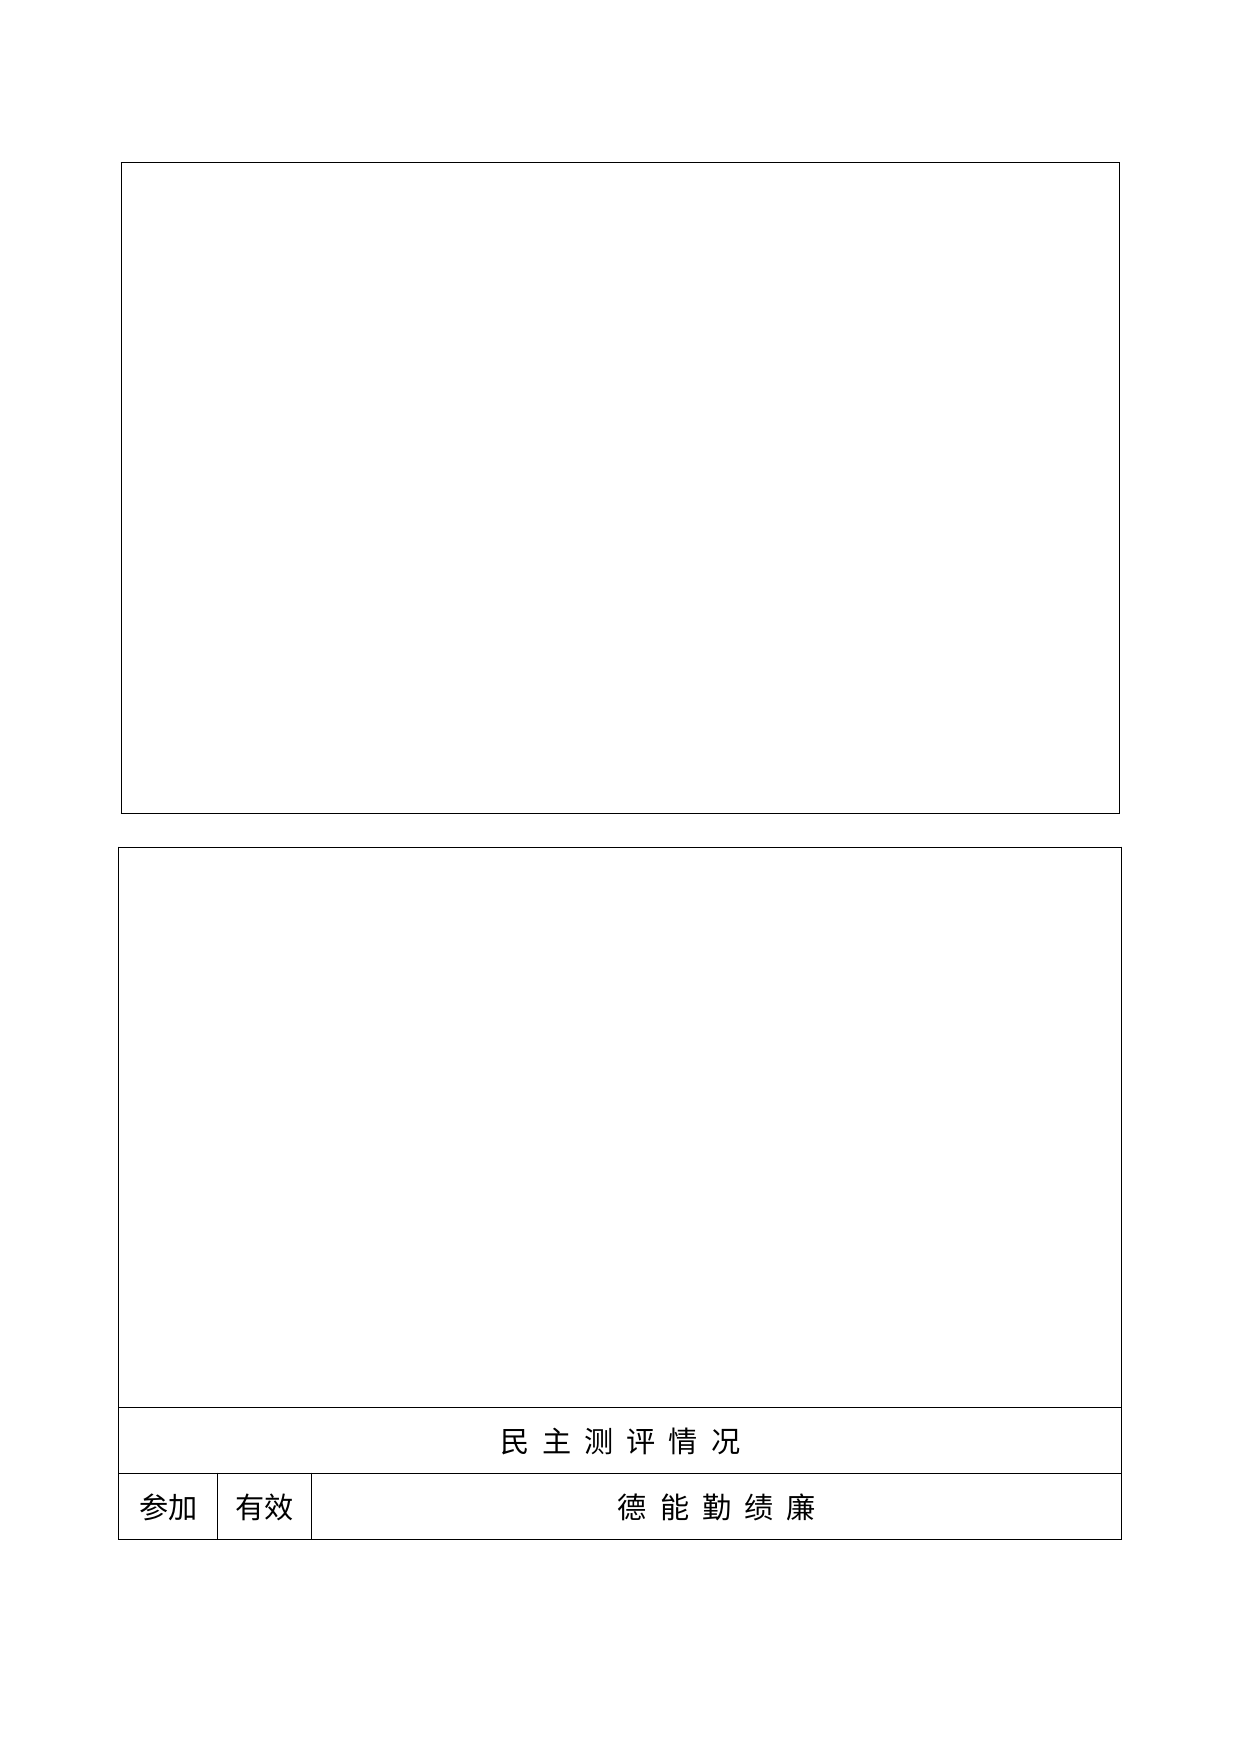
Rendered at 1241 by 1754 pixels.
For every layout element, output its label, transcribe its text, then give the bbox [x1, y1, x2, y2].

table_cell 有效 票数 [218, 1474, 311, 1539]
table_header [119, 848, 1121, 1407]
table_cell 参加投票人数 [119, 1474, 217, 1539]
table_cell [122, 163, 1119, 813]
table_cell 民 主 测 评 情 况 [119, 1408, 1121, 1473]
table_cell 德 能 勤 绩 廉 [312, 1474, 1121, 1539]
